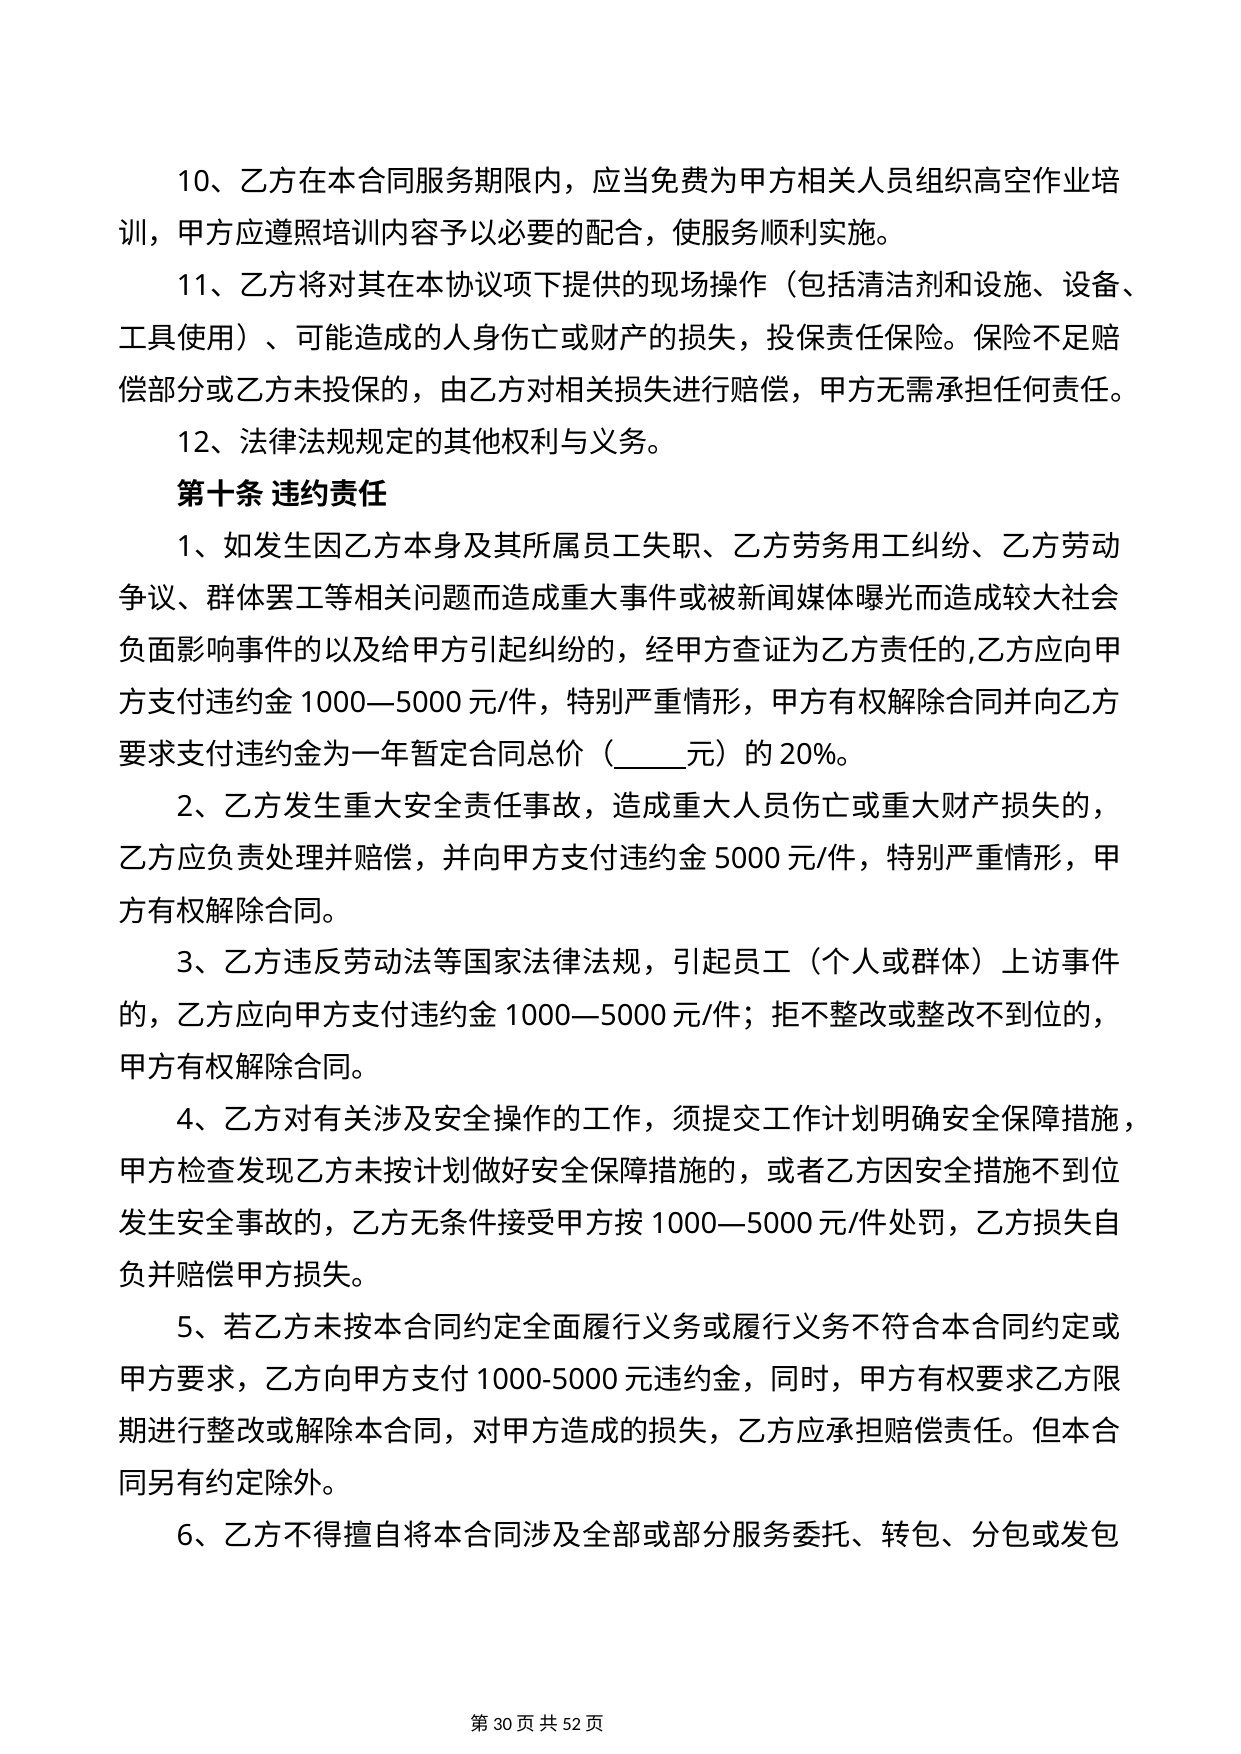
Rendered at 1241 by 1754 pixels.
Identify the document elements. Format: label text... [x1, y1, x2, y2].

text 2、乙方发生重大安全责任事故，造成重大人员伤亡或重大财产损失的，乙方应负责处理并赔偿，并向甲方支付违约金5000元/件，特别严重情形，甲方有权解除合同。 [118, 778, 1122, 934]
text 11、乙方将对其在本协议项下提供的现场操作（包括清洁剂和设施、设备、工具使用）、可能造成的人身伤亡或财产的损失，投保责任保险。保险不足赔偿部分或乙方未投保的，由乙方对相关损失进行赔偿，甲方无需承担任何责任。 [118, 257, 1122, 413]
text 1、如发生因乙方本身及其所属员工失职、乙方劳务用工纠纷、乙方劳动争议、群体罢工等相关问题而造成重大事件或被新闻媒体曝光而造成较大社会负面影响事件的以及给甲方引起纠纷的，经甲方查证为乙方责任的,乙方应向甲方支付违约金1000—5000元/件，特别严重情形，甲方有权解除合同并向乙方要求支付违约金为一年暂定合同总价（ 元）的20%。 [118, 518, 1122, 778]
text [118, 1507, 1122, 1559]
text 3、乙方违反劳动法等国家法律法规，引起员工（个人或群体）上访事件的，乙方应向甲方支付违约金1000—5000元/件；拒不整改或整改不到位的，甲方有权解除合同。 [118, 934, 1122, 1091]
text 10、乙方在本合同服务期限内，应当免费为甲方相关人员组织高空作业培训，甲方应遵照培训内容予以必要的配合，使服务顺利实施。 [118, 153, 1122, 257]
text 12、法律法规规定的其他权利与义务。 [118, 413, 1122, 466]
text 5、若乙方未按本合同约定全面履行义务或履行义务不符合本合同约定或甲方要求，乙方向甲方支付1000-5000元违约金，同时，甲方有权要求乙方限期进行整改或解除本合同，对甲方造成的损失，乙方应承担赔偿责任。但本合同另有约定除外。 [118, 1299, 1122, 1507]
text 4、乙方对有关涉及安全操作的工作，须提交工作计划明确安全保障措施，甲方检查发现乙方未按计划做好安全保障措施的，或者乙方因安全措施不到位发生安全事故的，乙方无条件接受甲方按1000—5000元/件处罚，乙方损失自负并赔偿甲方损失。 [118, 1091, 1122, 1299]
text 第十条 违约责任 [118, 466, 1122, 518]
